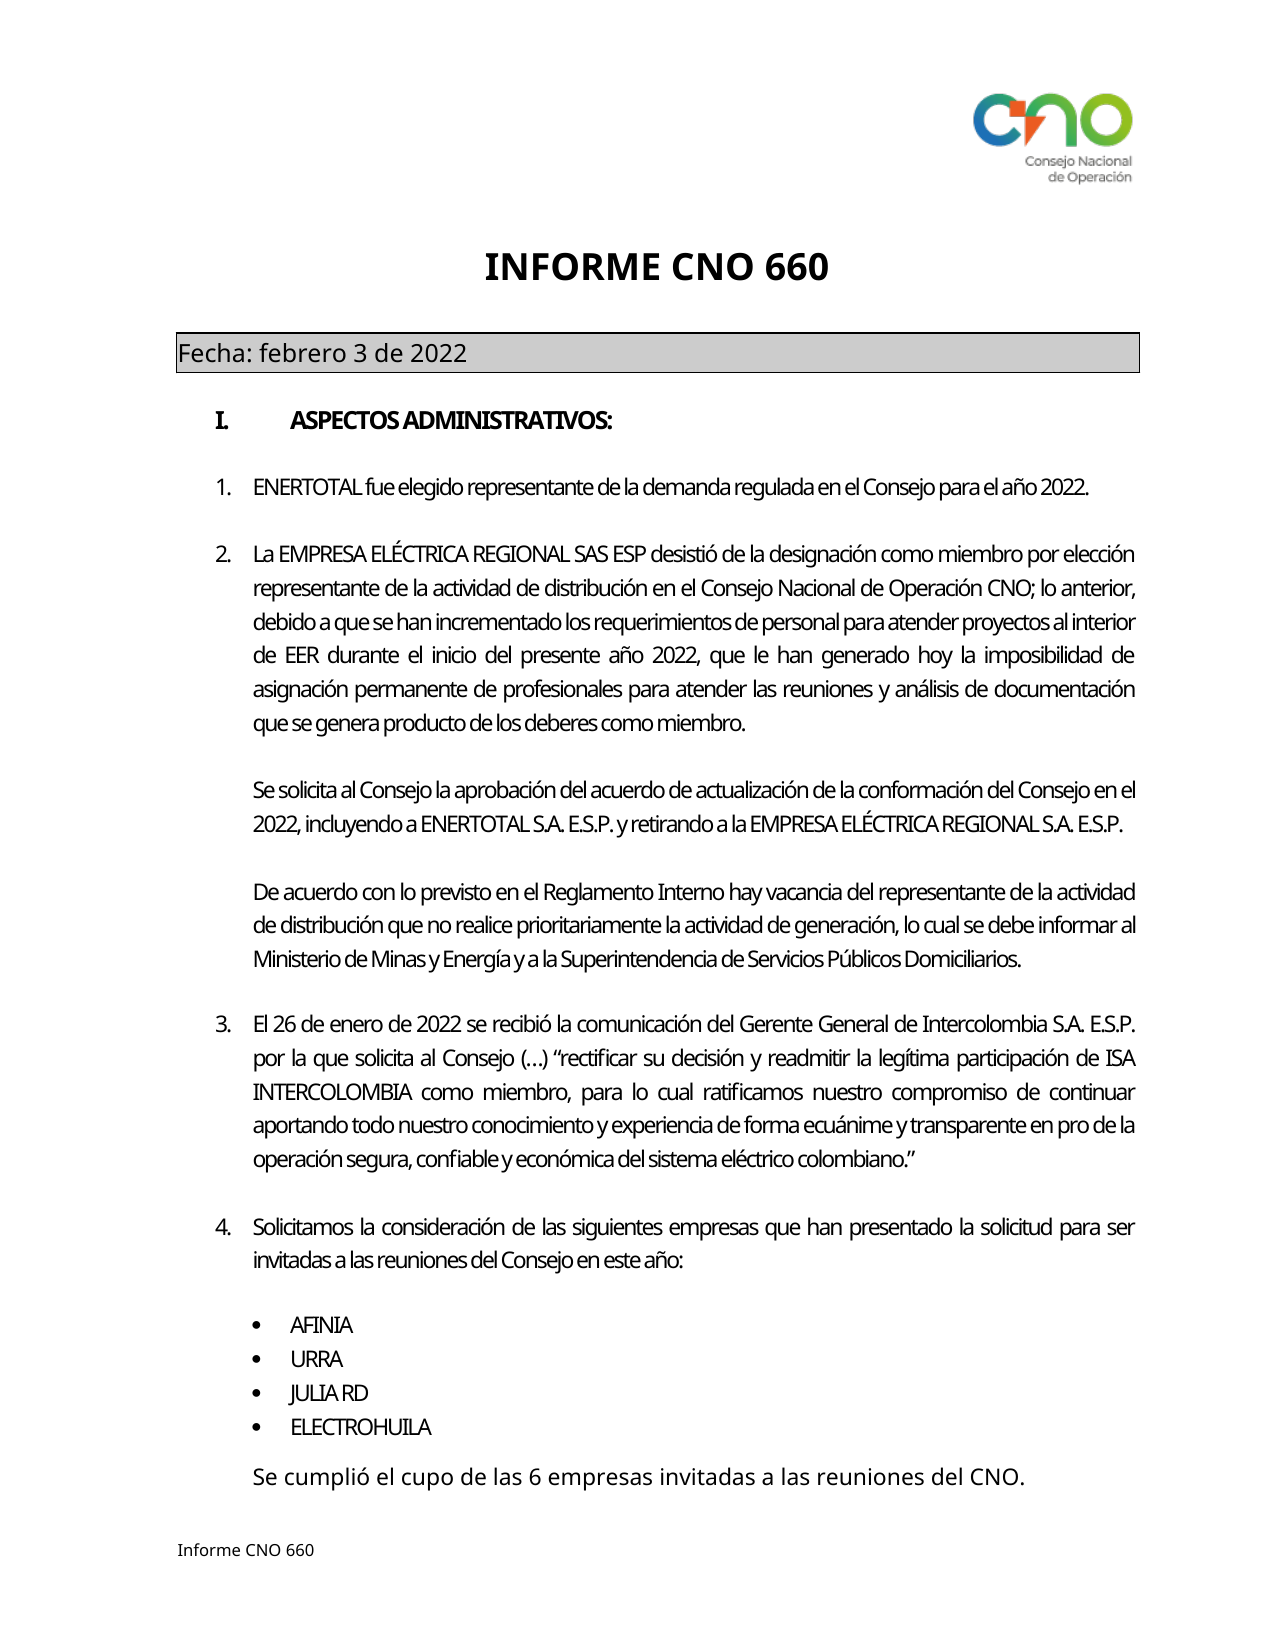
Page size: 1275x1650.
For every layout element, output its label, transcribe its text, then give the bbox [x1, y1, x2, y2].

list El 26 de enero de 2022 se recibió la comunicación del Gerente General de Intercolombia S.A. E.S.P. por la que solicita al Consejo (…) “rectificar su decisión y readmitir la legítima participación de ISA INTERCOLOMBIA como miembro, para lo cual ratificamos nuestro compromiso de continuar aportando todo nuestro conocimiento y experiencia de forma ecuánime y transparente en pro de la operación segura, confiable y económica del sistema eléctrico colombiano.” [215, 1008, 1137, 1174]
list ENERTOTAL fue elegido representante de la demanda regulada en el Consejo para el año 2022. [215, 470, 1137, 502]
list Solicitamos la consideración de las siguientes empresas que han presentado la solicitud para ser invitadas a las reuniones del Consejo en este año: [215, 1210, 1137, 1275]
list AFINIA [252, 1309, 1137, 1340]
list ASPECTOS ADMINISTRATIVOS: [215, 402, 1137, 436]
list De acuerdo con lo previsto en el Reglamento Interno hay vacancia del representante de la actividad de distribución que no realice prioritariamente la actividad de generación, lo cual se debe informar al Ministerio de Minas y Energía y a la Superintendencia de Servicios Públicos Domiciliarios. [252, 875, 1137, 974]
list Se solicita al Consejo la aprobación del acuerdo de actualización de la conformación del Consejo en el 2022, incluyendo a ENERTOTAL S.A. E.S.P. y retirando a la EMPRESA ELÉCTRICA REGIONAL S.A. E.S.P. [252, 774, 1137, 839]
picture [969, 88, 1137, 191]
title INFORME CNO 660 [177, 240, 1137, 291]
list La EMPRESA ELÉCTRICA REGIONAL SAS ESP desistió de la designación como miembro por elección representante de la actividad de distribución en el Consejo Nacional de Operación CNO; lo anterior, debido a que se han incrementado los requerimientos de personal para atender proyectos al interior de EER durante el inicio del presente año 2022, que le han generado hoy la imposibilidad de asignación permanente de profesionales para atender las reuniones y análisis de documentación que se genera producto de los deberes como miembro. [215, 538, 1137, 738]
text Fecha: febrero 3 de 2022 [177, 334, 1139, 372]
list URRA [252, 1343, 1137, 1374]
list JULIA RD [252, 1377, 1137, 1408]
text Se cumplió el cupo de las 6 empresas invitadas a las reuniones del CNO. [177, 1461, 1137, 1492]
list ELECTROHUILA [252, 1410, 1137, 1442]
